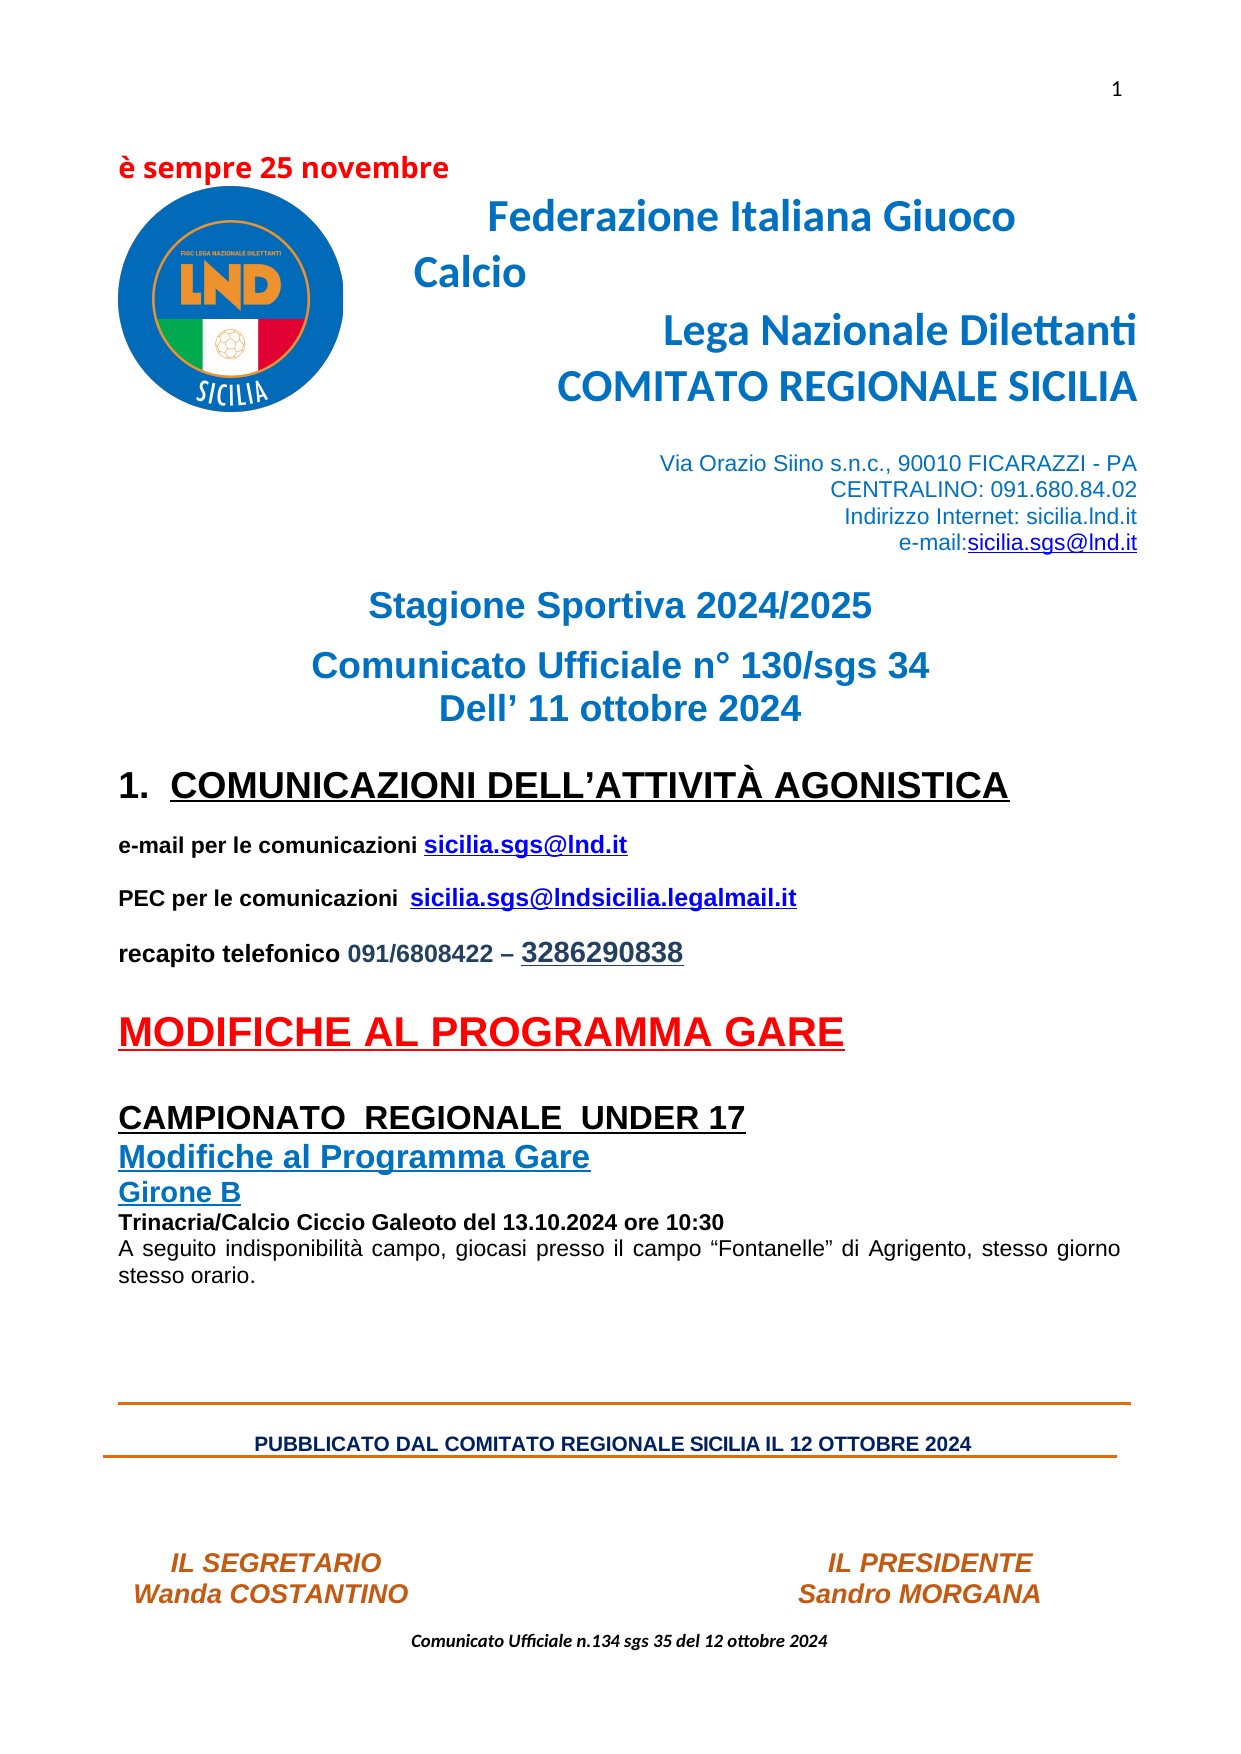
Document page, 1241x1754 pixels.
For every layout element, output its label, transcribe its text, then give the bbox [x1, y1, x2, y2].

text Federazione Italiana Giuoco Calcio [413, 187, 1137, 299]
text Indirizzo Internet: sicilia.lnd.it [568, 503, 1137, 529]
text 1. COMUNICAZIONI DELL’ATTIVITÀ AGONISTICA [118, 763, 1122, 806]
text è sempre 25 novembre [118, 148, 1122, 187]
text Dell’ 11 ottobre 2024 [118, 686, 1122, 729]
text Trinacria/Calcio Ciccio Galeoto del 13.10.2024 ore 10:30 [118, 1209, 1122, 1235]
text PEC per le comunicazioni sicilia.sgs@lndsicilia.legalmail.it [118, 883, 1122, 911]
text Lega Nazionale Dilettanti [344, 301, 1137, 356]
text IL SEGRETARIO IL PRESIDENTE [118, 1547, 1122, 1578]
text Girone B [118, 1175, 1122, 1209]
text COMITATO REGIONALE SICILIA [344, 356, 1137, 412]
picture [118, 186, 344, 412]
text PUBBLICATO DAL COMITATO REGIONALE SICILIA IL 12 OTTOBRE 2024 [103, 1432, 1122, 1456]
text e-mail per le comunicazioni sicilia.sgs@lnd.it [118, 830, 1122, 859]
text recapito telefonico 091/6808422 – 3286290838 [118, 935, 1122, 969]
text CAMPIONATO REGIONALE UNDER 17 [118, 1098, 1122, 1137]
text Via Orazio Siino s.n.c., 90010 FICARAZZI - PA [568, 450, 1137, 476]
text Stagione Sportiva 2024/2025 [118, 583, 1122, 626]
text Wanda COSTANTINO Sandro MORGANA [118, 1578, 1122, 1609]
text Modifiche al Programma Gare [118, 1137, 1122, 1175]
text Comunicato Ufficiale n° 130/sgs 34 [118, 643, 1122, 686]
text MODIFICHE AL PROGRAMMA GARE [118, 1007, 1122, 1055]
text e-mail:sicilia.sgs@lnd.it [568, 529, 1137, 555]
text CENTRALINO: 091.680.84.02 [643, 476, 1137, 503]
text A seguito indisponibilità campo, giocasi presso il campo “Fontanelle” di Agrigento, stesso giorno stesso orario. [118, 1235, 1122, 1288]
